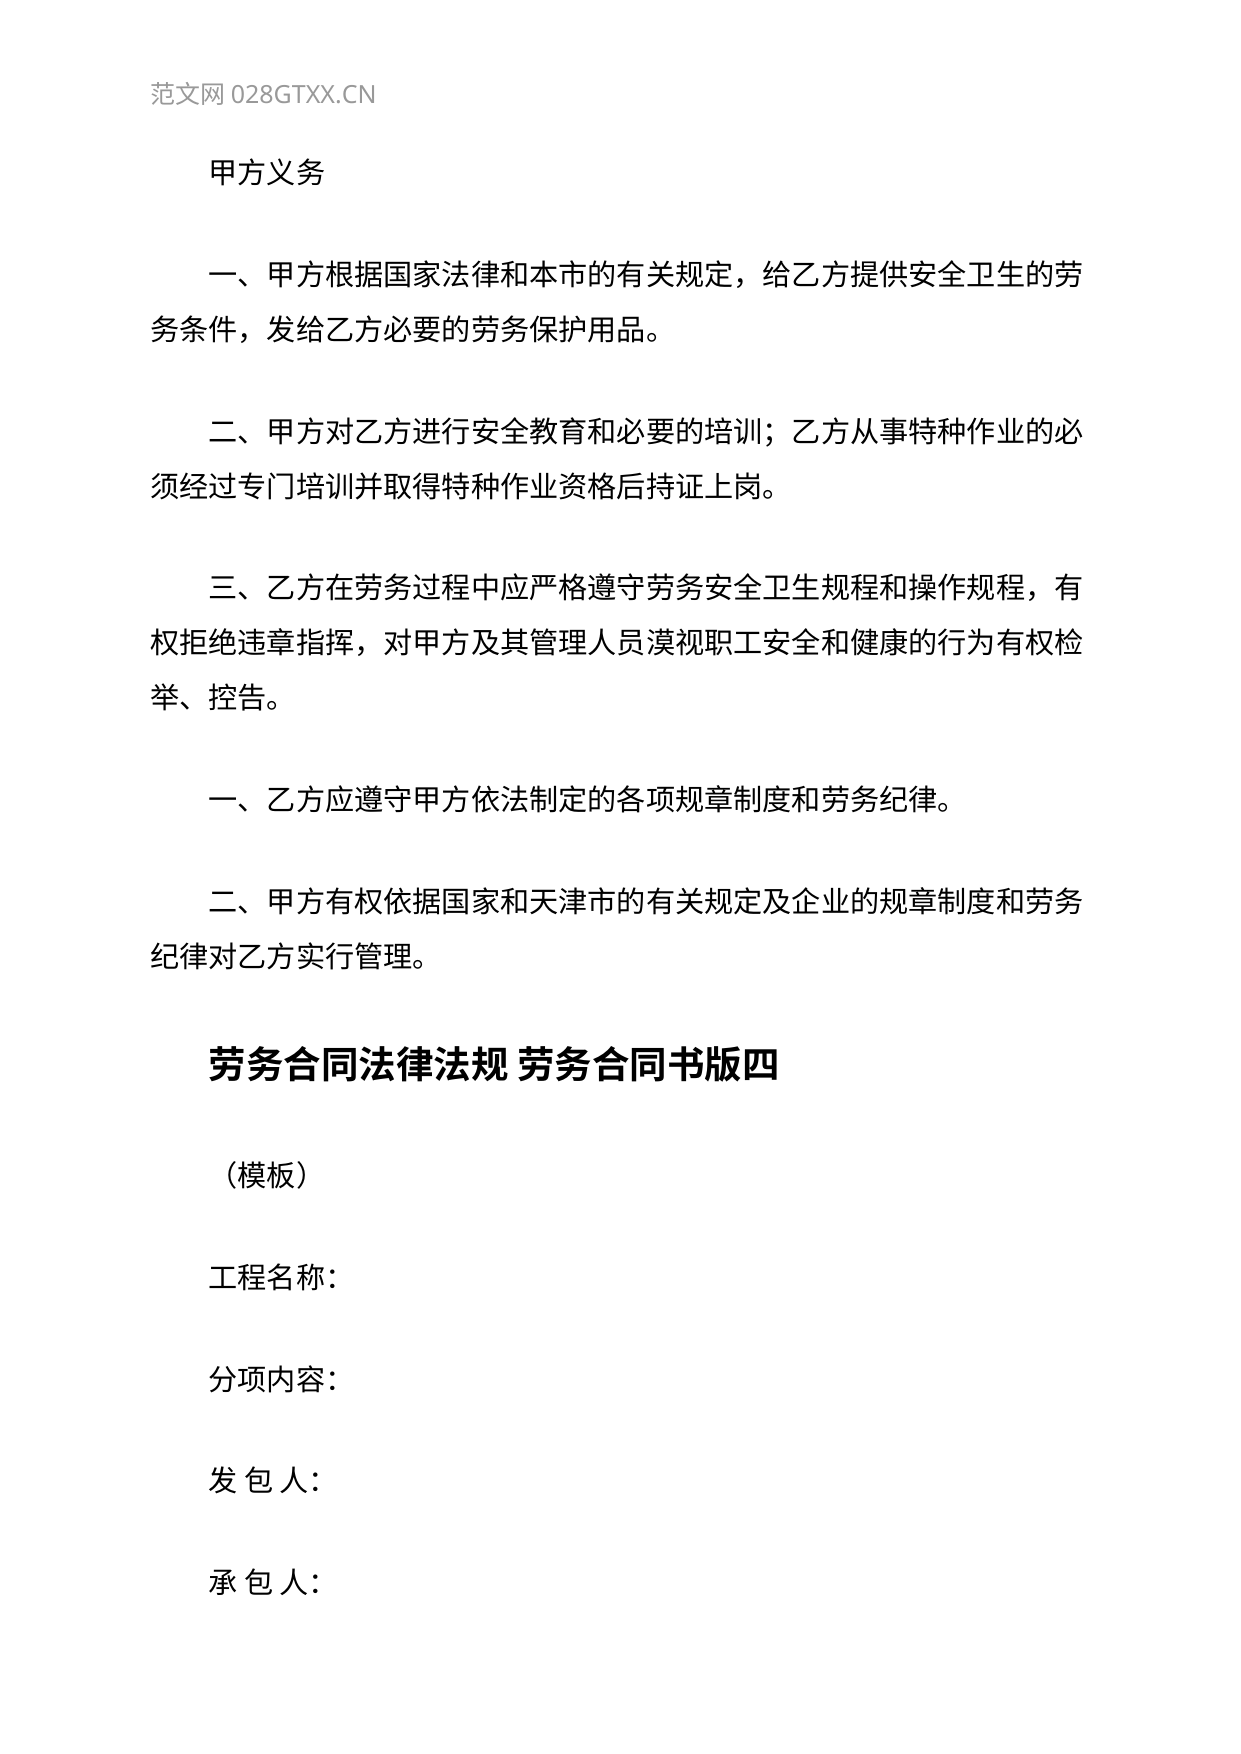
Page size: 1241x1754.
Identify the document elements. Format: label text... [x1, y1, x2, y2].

text 分项内容： [150, 1356, 1090, 1398]
text 承 包 人： [150, 1559, 1090, 1602]
text 甲方义务 [150, 150, 1090, 192]
text 一、甲方根据国家法律和本市的有关规定，给乙方提供安全卫生的劳务条件，发给乙方必要的劳务保护用品。 [150, 252, 1090, 349]
text 一、乙方应遵守甲方依法制定的各项规章制度和劳务纪律。 [150, 777, 1090, 819]
text 三、乙方在劳务过程中应严格遵守劳务安全卫生规程和操作规程，有权拒绝违章指挥，对甲方及其管理人员漠视职工安全和健康的行为有权检举、控告。 [150, 565, 1090, 717]
text 二、甲方有权依据国家和天津市的有关规定及企业的规章制度和劳务纪律对乙方实行管理。 [150, 878, 1090, 976]
text 劳务合同法律法规 劳务合同书版四 [150, 1035, 1090, 1089]
text （模板） [150, 1152, 1090, 1195]
text 二、甲方对乙方进行安全教育和必要的培训；乙方从事特种作业的必须经过专门培训并取得特种作业资格后持证上岗。 [150, 408, 1090, 506]
text 发 包 人： [150, 1458, 1090, 1500]
text 工程名称： [150, 1254, 1090, 1297]
